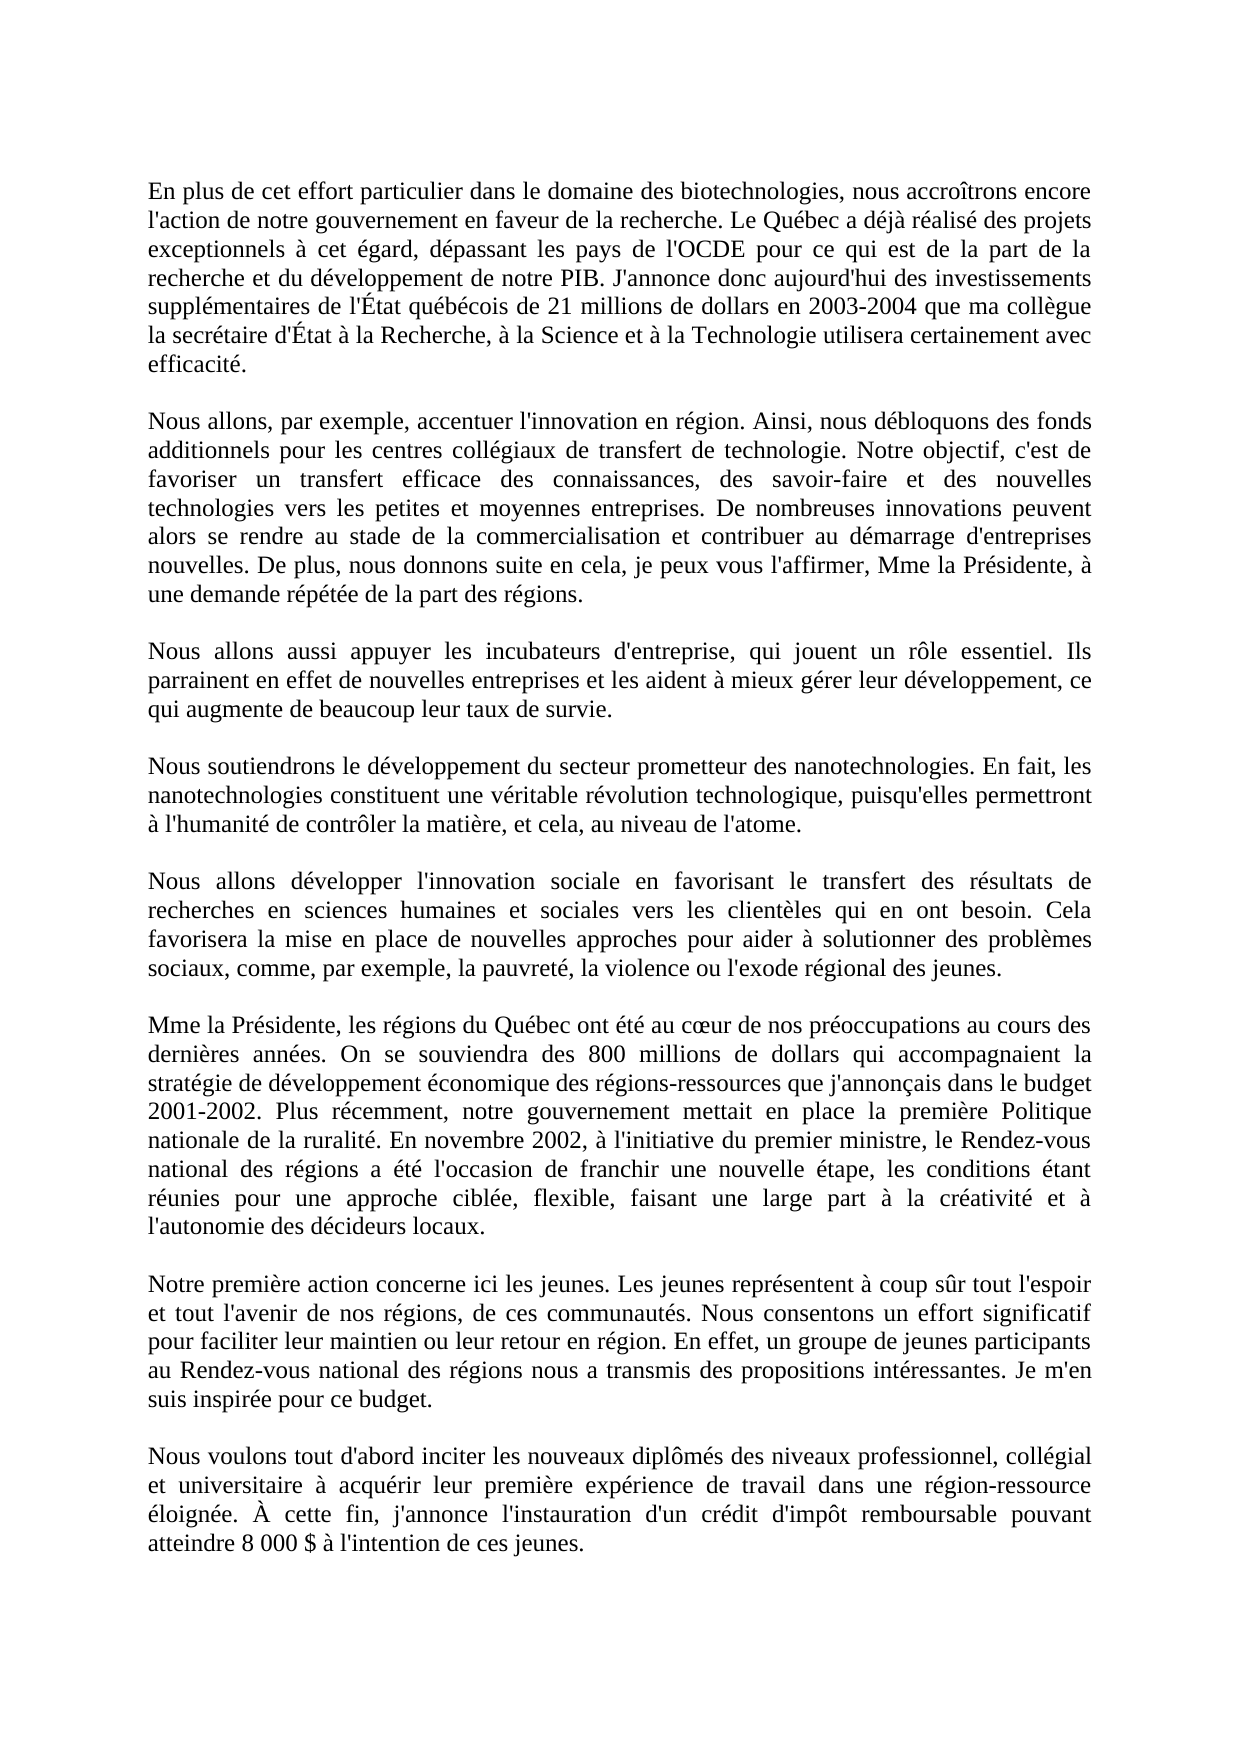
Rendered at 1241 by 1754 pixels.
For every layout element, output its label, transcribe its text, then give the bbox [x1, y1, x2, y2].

text Nous allons développer l'innovation sociale en favorisant le transfert des résultats de recherches en sciences humaines et sociales vers les clientèles qui en ont besoin. Cela favorisera la mise en place de nouvelles approches pour aider à solutionner des problèmes sociaux, comme, par exemple, la pauvreté, la violence ou l'exode régional des jeunes. [148, 866, 1093, 981]
text Nous voulons tout d'abord inciter les nouveaux diplômés des niveaux professionnel, collégial et universitaire à acquérir leur première expérience de travail dans une région-ressource éloignée. À cette fin, j'annonce l'instauration d'un crédit d'impôt remboursable pouvant atteindre 8 000 $ à l'intention de ces jeunes. [148, 1441, 1093, 1556]
text Nous allons, par exemple, accentuer l'innovation en région. Ainsi, nous débloquons des fonds additionnels pour les centres collégiaux de transfert de technologie. Notre objectif, c'est de favoriser un transfert efficace des connaissances, des savoir-faire et des nouvelles technologies vers les petites et moyennes entreprises. De nombreuses innovations peuvent alors se rendre au stade de la commercialisation et contribuer au démarrage d'entreprises nouvelles. De plus, nous donnons suite en cela, je peux vous l'affirmer, Mme la Présidente, à une demande répétée de la part des régions. [148, 406, 1093, 608]
text Mme la Présidente, les régions du Québec ont été au cœur de nos préoccupations au cours des dernières années. On se souviendra des 800 millions de dollars qui accompagnaient la stratégie de développement économique des régions-ressources que j'annonçais dans le budget 2001-2002. Plus récemment, notre gouvernement mettait en place la première Politique nationale de la ruralité. En novembre 2002, à l'initiative du premier ministre, le Rendez-vous national des régions a été l'occasion de franchir une nouvelle étape, les conditions étant réunies pour une approche ciblée, flexible, faisant une large part à la créativité et à l'autonomie des décideurs locaux. [148, 1010, 1093, 1240]
text Nous allons aussi appuyer les incubateurs d'entreprise, qui jouent un rôle essentiel. Ils parrainent en effet de nouvelles entreprises et les aident à mieux gérer leur développement, ce qui augmente de beaucoup leur taux de survie. [148, 636, 1093, 723]
text Notre première action concerne ici les jeunes. Les jeunes représentent à coup sûr tout l'espoir et tout l'avenir de nos régions, de ces communautés. Nous consentons un effort significatif pour faciliter leur maintien ou leur retour en région. En effet, un groupe de jeunes participants au Rendez-vous national des régions nous a transmis des propositions intéressantes. Je m'en suis inspirée pour ce budget. [148, 1269, 1093, 1413]
text En plus de cet effort particulier dans le domaine des biotechnologies, nous accroîtrons encore l'action de notre gouvernement en faveur de la recherche. Le Québec a déjà réalisé des projets exceptionnels à cet égard, dépassant les pays de l'OCDE pour ce qui est de la part de la recherche et du développement de notre PIB. J'annonce donc aujourd'hui des investissements supplémentaires de l'État québécois de 21 millions de dollars en 2003-2004 que ma collègue la secrétaire d'État à la Recherche, à la Science et à la Technologie utilisera certainement avec efficacité. [148, 176, 1093, 378]
text Nous soutiendrons le développement du secteur prometteur des nanotechnologies. En fait, les nanotechnologies constituent une véritable révolution technologique, puisqu'elles permettront à l'humanité de contrôler la matière, et cela, au niveau de l'atome. [148, 751, 1093, 838]
